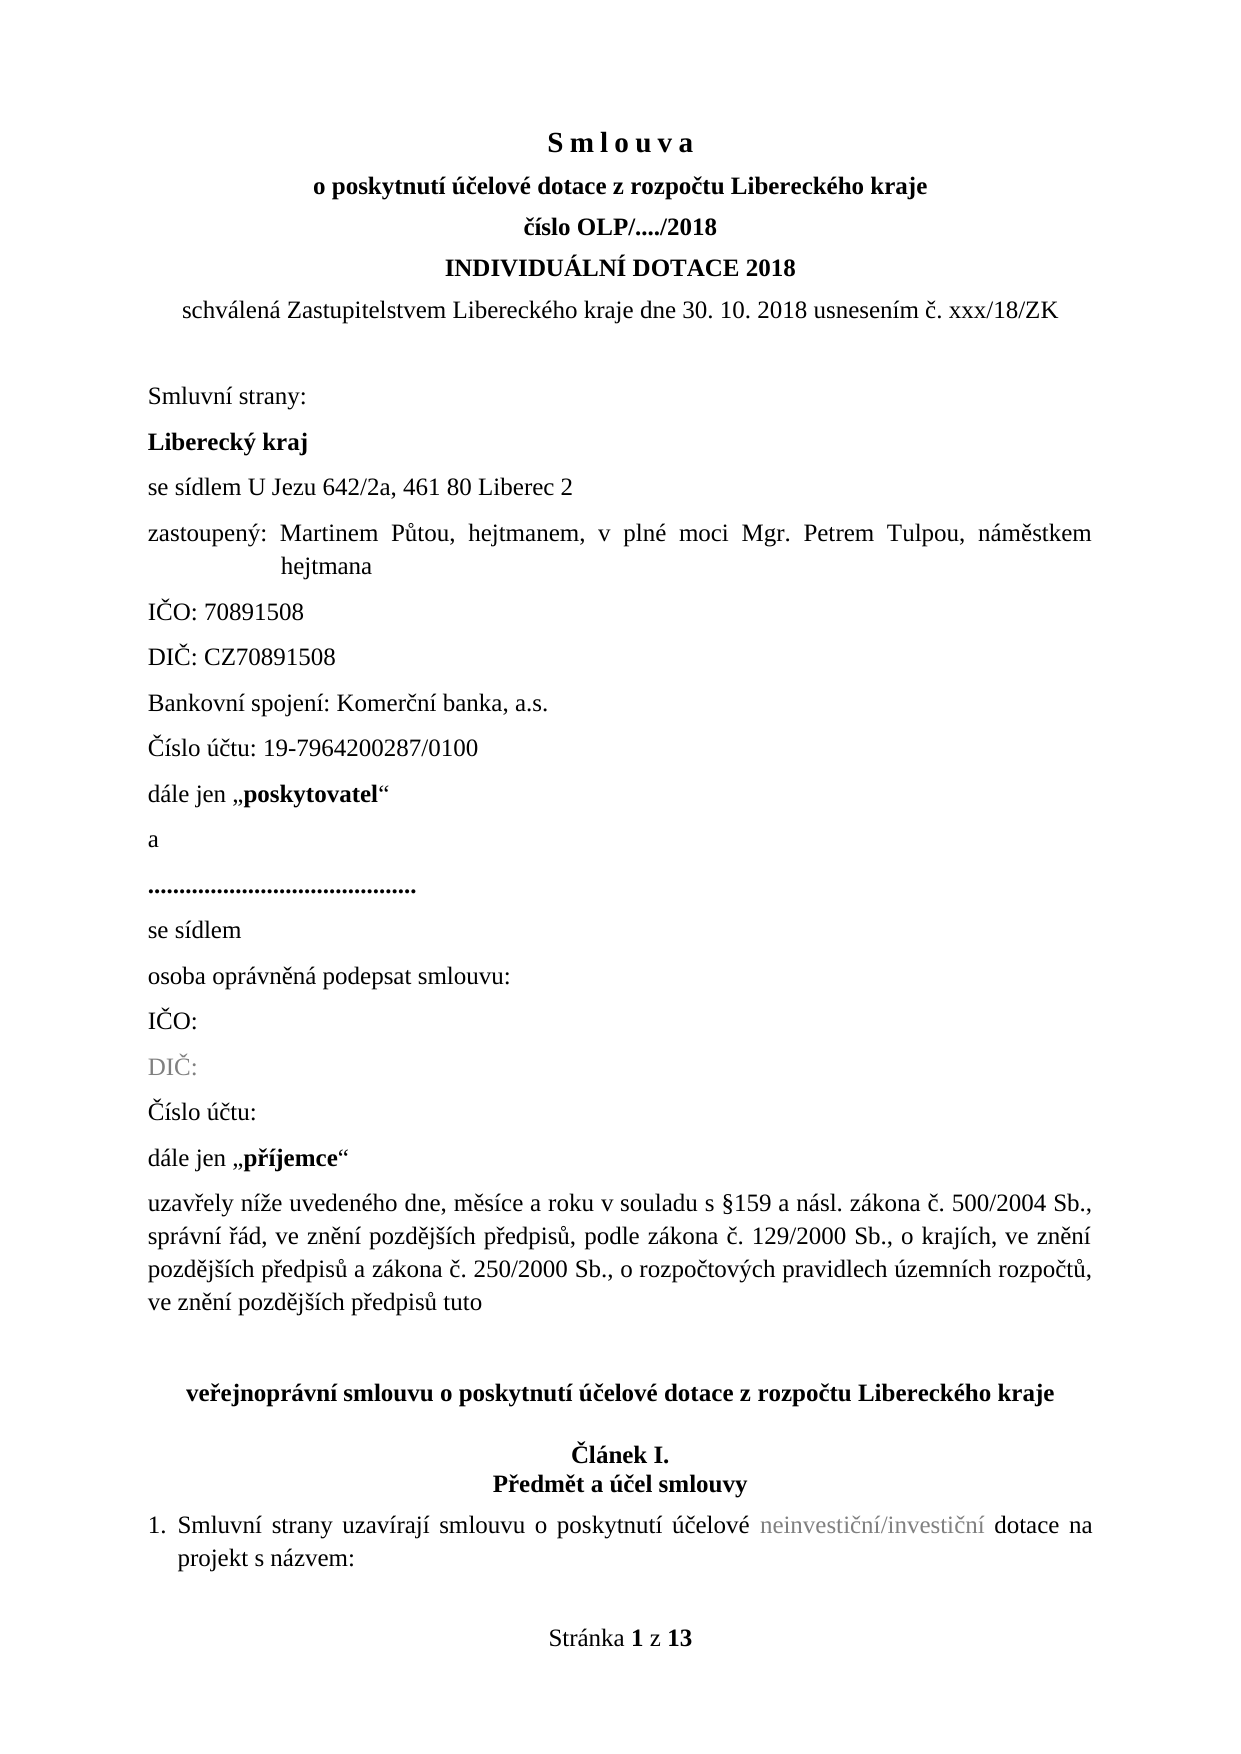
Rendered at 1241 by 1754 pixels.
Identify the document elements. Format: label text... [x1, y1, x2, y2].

text Článek I. [148, 1440, 1093, 1469]
text osoba oprávněná podepsat smlouvu: [148, 961, 1093, 989]
text Bankovní spojení: Komerční banka, a.s. [148, 688, 1093, 716]
text se sídlem U Jezu 642/2a, 461 80 Liberec 2 [148, 472, 1093, 501]
text o poskytnutí účelové dotace z rozpočtu Libereckého kraje [148, 171, 1093, 200]
text uzavřely níže uvedeného dne, měsíce a roku v souladu s §159 a násl. zákona č. 500/2004 Sb., správní řád, ve znění pozdějších předpisů, podle zákona č. 129/2000 Sb., o krajích, ve znění pozdějších předpisů a zákona č. 250/2000 Sb., o rozpočtových pravidlech územních rozpočtů, ve znění pozdějších předpisů tuto [148, 1188, 1093, 1316]
text Smlouva [148, 125, 1093, 158]
text Číslo účtu: [148, 1097, 1093, 1126]
text schválená Zastupitelstvem Libereckého kraje dne 30. 10. 2018 usnesením č. xxx/18/ZK [148, 295, 1093, 323]
text IČO: [148, 1006, 1093, 1035]
text dále jen „poskytovatel“ [148, 779, 1093, 807]
text a [148, 824, 1093, 853]
text Předmět a účel smlouvy [148, 1469, 1093, 1498]
text veřejnoprávní smlouvu o poskytnutí účelové dotace z rozpočtu Libereckého kraje [148, 1378, 1093, 1407]
text INDIVIDUÁLNÍ DOTACE 2018 [148, 253, 1093, 282]
text DIČ: CZ70891508 [148, 642, 1093, 671]
text Číslo účtu: 19-7964200287/0100 [148, 733, 1093, 762]
text IČO: 70891508 [148, 597, 1093, 625]
list Smluvní strany uzavírají smlouvu o poskytnutí účelové neinvestiční/investiční dotace na projekt s názvem: [148, 1510, 1093, 1572]
text číslo OLP/..../2018 [148, 212, 1093, 241]
text Smluvní strany: [148, 381, 1093, 410]
text se sídlem [148, 915, 1093, 944]
text ........................................... [148, 870, 1093, 898]
text DIČ: [148, 1052, 1093, 1081]
text Liberecký kraj [148, 427, 1093, 456]
text zastoupený: Martinem Půtou, hejtmanem, v plné moci Mgr. Petrem Tulpou, náměstkem hejtmana [148, 518, 1093, 580]
text dále jen „příjemce“ [148, 1143, 1093, 1172]
